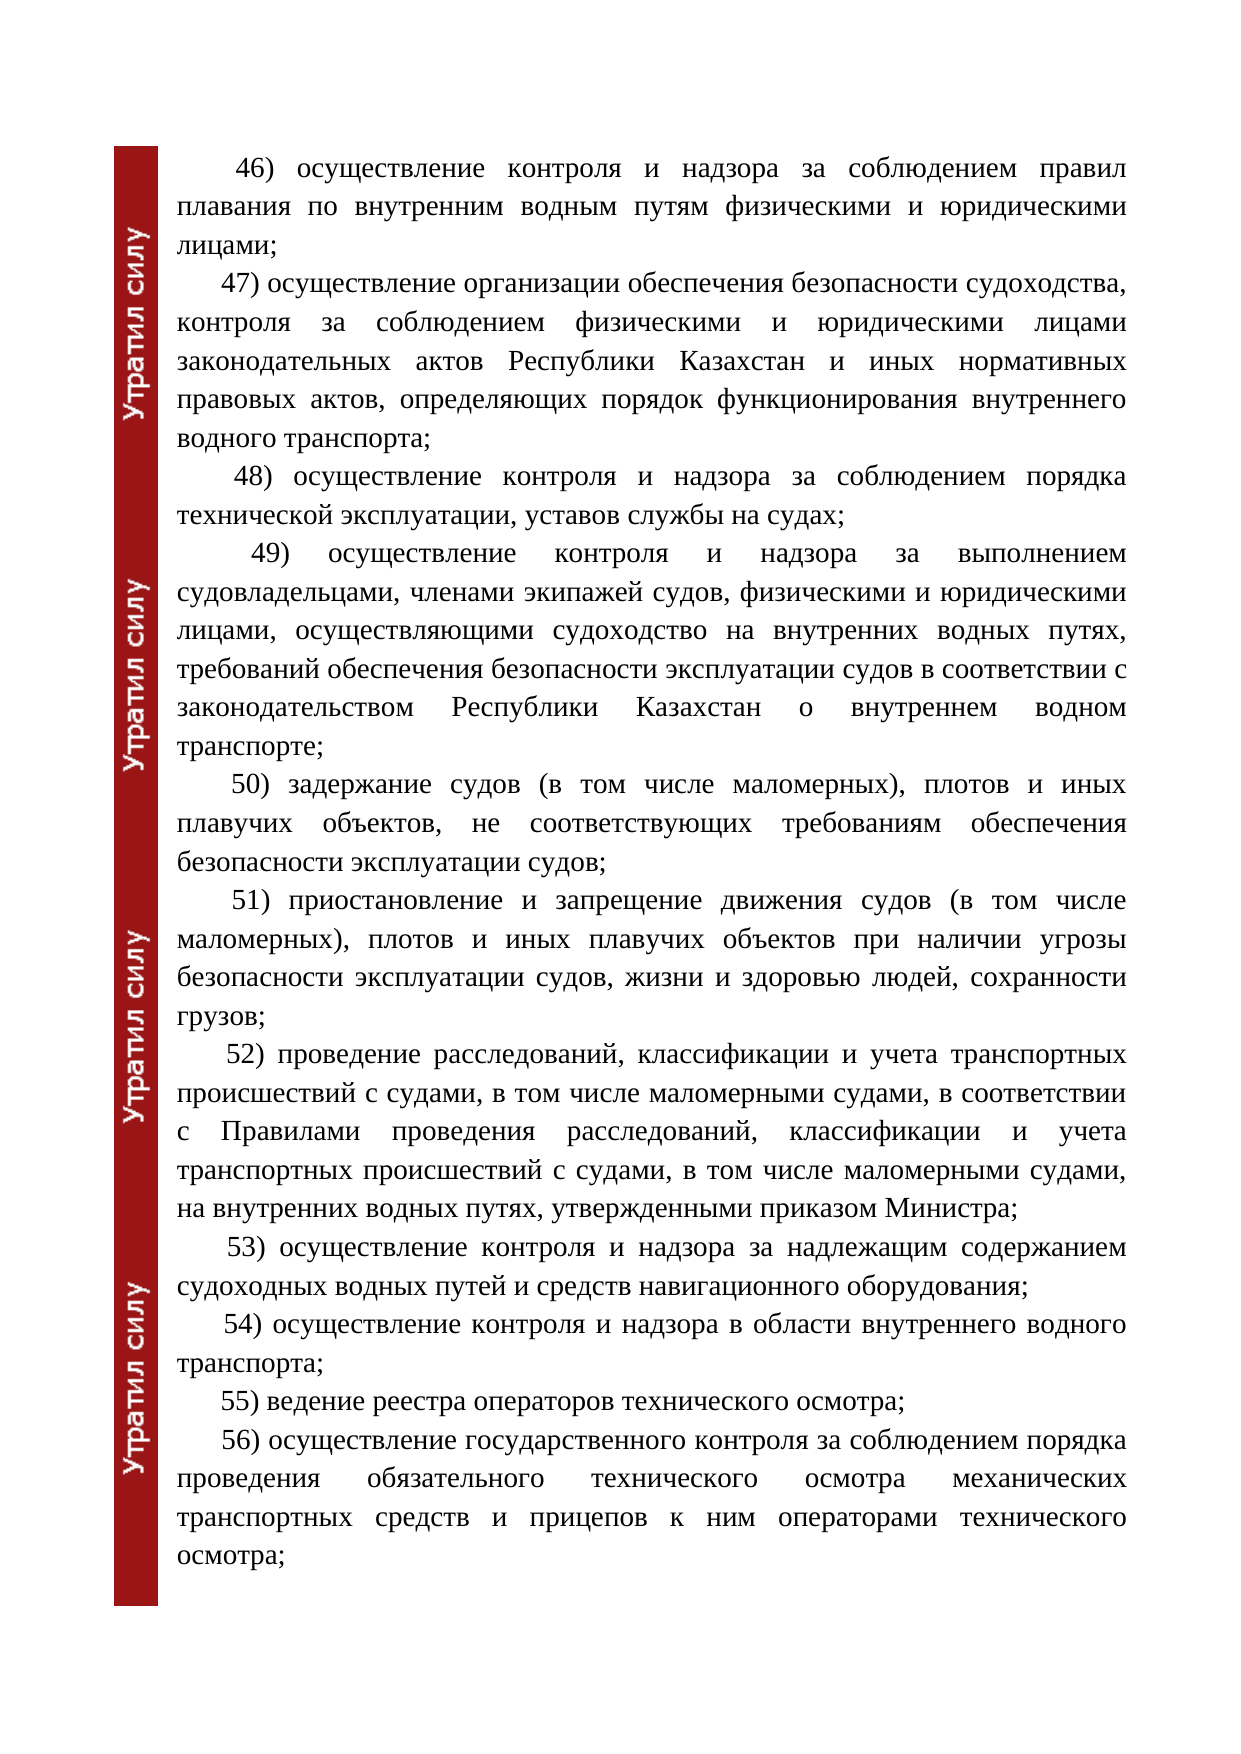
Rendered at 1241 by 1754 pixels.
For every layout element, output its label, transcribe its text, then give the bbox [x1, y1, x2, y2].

picture [114, 1571, 158, 1606]
text 48) осуществление контроля и надзора за соблюдением порядка технической эксплуатации, уставов службы на судах; [112, 458, 1128, 530]
text 56) осуществление государственного контроля за соблюдением порядка проведения обязательного технического осмотра механических транспортных средств и прицепов к ним операторами технического осмотра; [112, 1422, 1128, 1571]
picture [114, 530, 158, 535]
text 53) осуществление контроля и надзора за надлежащим содержанием судоходных водных путей и средств навигационного оборудования; [112, 1229, 1128, 1301]
text 47) осуществление организации обеспечения безопасности судоходства, контроля за соблюдением физическими и юридическими лицами законодательных актов Республики Казахстан и иных нормативных правовых актов, определяющих порядок функционирования внутреннего водного транспорта; [112, 266, 1128, 453]
text 52) проведение расследований, классификации и учета транспортных происшествий с судами, в том числе маломерными судами, в соответствии с Правилами проведения расследований, классификации и учета транспортных происшествий с судами, в том числе маломерными судами, на внутренних водных путях, утвержденными приказом Министра; [112, 1036, 1128, 1224]
text 55) ведение реестра операторов технического осмотра; [112, 1383, 1128, 1417]
picture [114, 453, 158, 458]
picture [114, 1301, 158, 1306]
text 46) осуществление контроля и надзора за соблюдением правил плавания по внутренним водным путям физическими и юридическими лицами; [112, 150, 1128, 261]
picture [114, 1378, 158, 1383]
picture [114, 146, 158, 150]
picture [114, 762, 158, 767]
picture [114, 1224, 158, 1229]
text 51) приостановление и запрещение движения судов (в том числе маломерных), плотов и иных плавучих объектов при наличии угрозы безопасности эксплуатации судов, жизни и здоровью людей, сохранности грузов; [112, 882, 1128, 1031]
text 49) осуществление контроля и надзора за выполнением судовладельцами, членами экипажей судов, физическими и юридическими лицами, осуществляющими судоходство на внутренних водных путях, требований обеспечения безопасности эксплуатации судов в соответствии с законодательством Республики Казахстан о внутреннем водном транспорте; [112, 535, 1128, 762]
picture [114, 1417, 158, 1422]
picture [114, 261, 158, 266]
picture [114, 1031, 158, 1036]
picture [114, 877, 158, 882]
text 50) задержание судов (в том числе маломерных), плотов и иных плавучих объектов, не соответствующих требованиям обеспечения безопасности эксплуатации судов; [112, 767, 1128, 877]
text 54) осуществление контроля и надзора в области внутреннего водного транспорта; [112, 1306, 1128, 1378]
